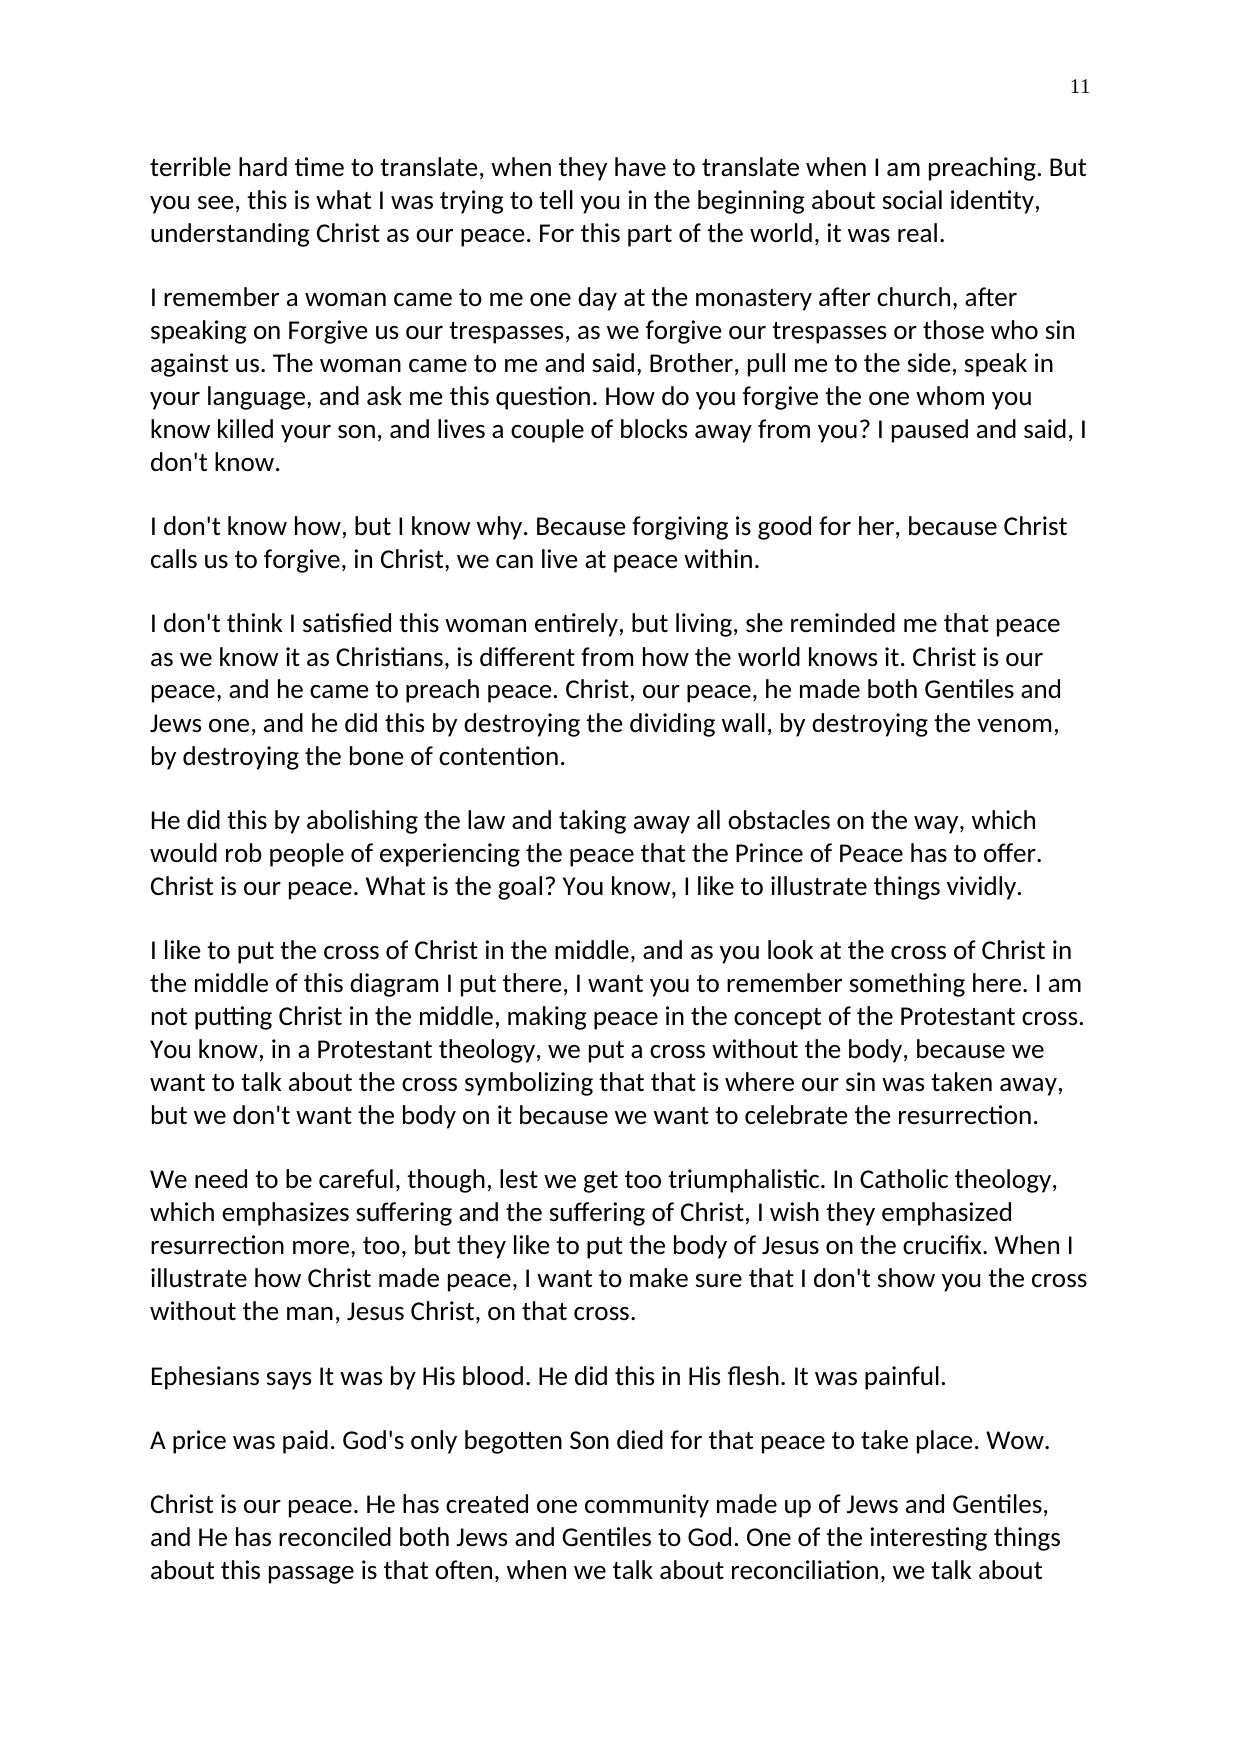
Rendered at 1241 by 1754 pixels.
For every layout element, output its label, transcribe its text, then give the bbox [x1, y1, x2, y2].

text We need to be careful, though, lest we get too triumphalistic. In Catholic theology, which emphasizes suffering and the suffering of Christ, I wish they emphasized resurrection more, too, but they like to put the body of Jesus on the crucifix. When I illustrate how Christ made peace, I want to make sure that I don't show you the cross without the man, Jesus Christ, on that cross. [150, 1162, 1090, 1327]
text I remember a woman came to me one day at the monastery after church, after speaking on Forgive us our trespasses, as we forgive our trespasses or those who sin against us. The woman came to me and said, Brother, pull me to the side, speak in your language, and ask me this question. How do you forgive the one whom you know killed your son, and lives a couple of blocks away from you? I paused and said, I don't know. [150, 280, 1090, 478]
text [150, 1487, 1090, 1586]
text A price was paid. God's only begotten Son died for that peace to take place. Wow. [150, 1423, 1090, 1456]
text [150, 150, 1090, 249]
text I like to put the cross of Christ in the middle, and as you look at the cross of Christ in the middle of this diagram I put there, I want you to remember something here. I am not putting Christ in the middle, making peace in the concept of the Protestant cross. You know, in a Protestant theology, we put a cross without the body, because we want to talk about the cross symbolizing that that is where our sin was taken away, but we don't want the body on it because we want to celebrate the resurrection. [150, 933, 1090, 1131]
text I don't know how, but I know why. Because forgiving is good for her, because Christ calls us to forgive, in Christ, we can live at peace within. [150, 509, 1090, 576]
text I don't think I satisfied this woman entirely, but living, she reminded me that peace as we know it as Christians, is different from how the world knows it. Christ is our peace, and he came to preach peace. Christ, our peace, he made both Gentiles and Jews one, and he did this by destroying the dividing wall, by destroying the venom, by destroying the bone of contention. [150, 607, 1090, 772]
text Ephesians says It was by His blood. He did this in His flesh. It was painful. [150, 1359, 1090, 1392]
text He did this by abolishing the law and taking away all obstacles on the way, which would rob people of experiencing the peace that the Prince of Peace has to offer. Christ is our peace. What is the goal? You know, I like to illustrate things vividly. [150, 803, 1090, 902]
